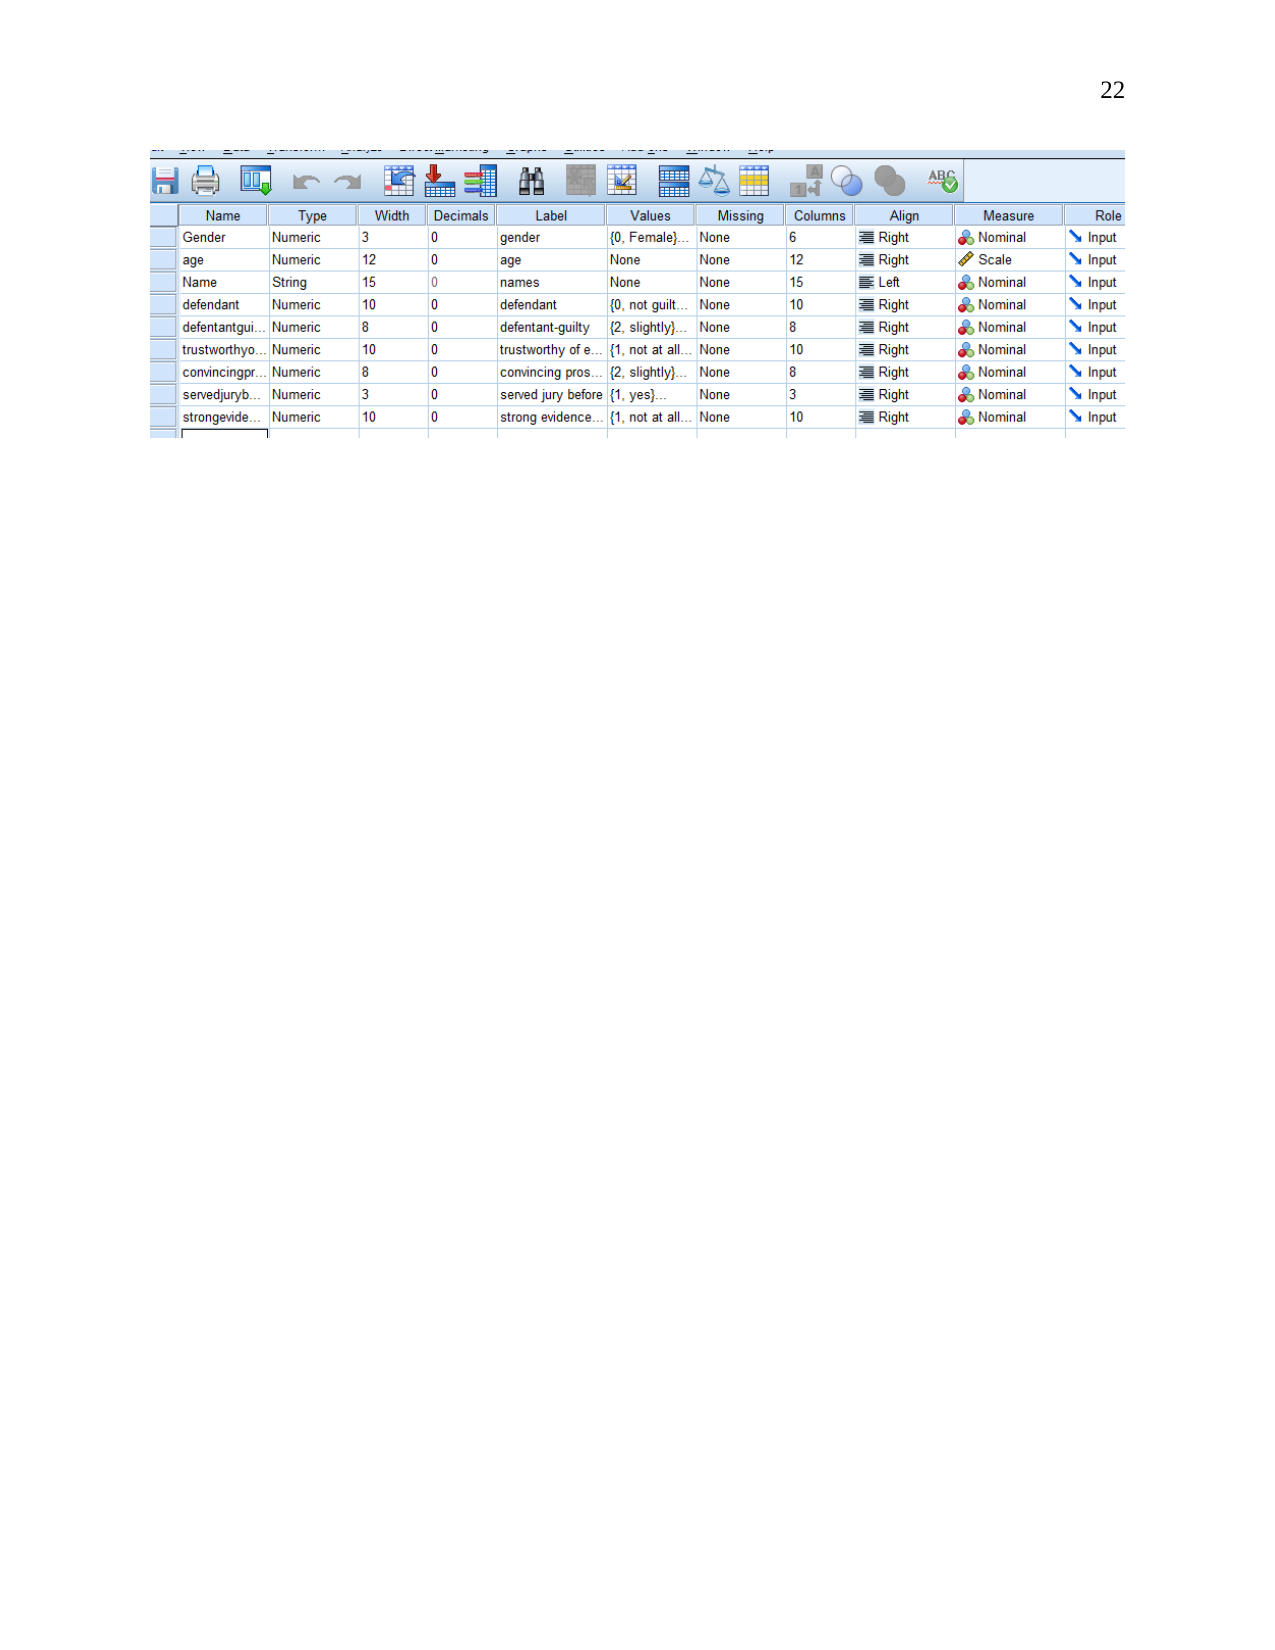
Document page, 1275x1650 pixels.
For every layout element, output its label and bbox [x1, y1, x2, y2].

picture [150, 150, 1125, 438]
